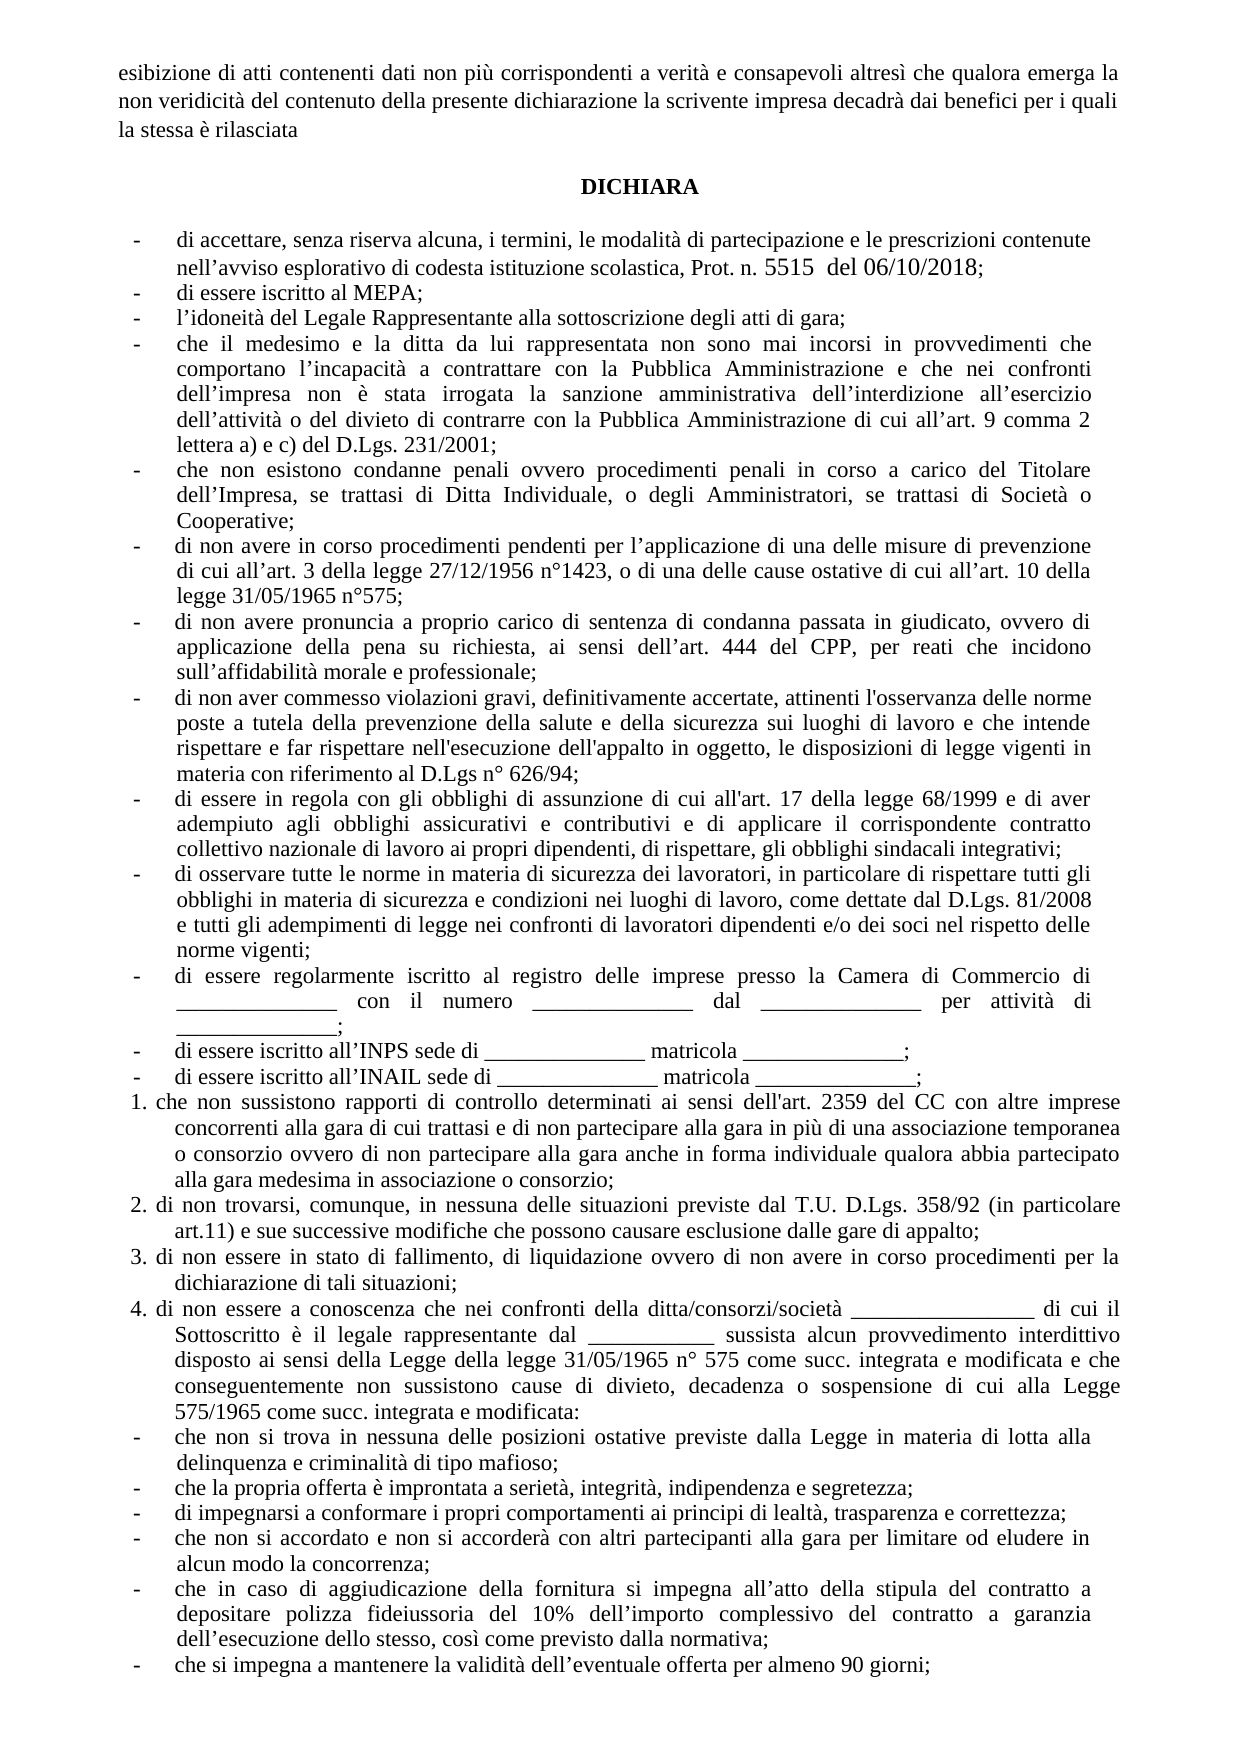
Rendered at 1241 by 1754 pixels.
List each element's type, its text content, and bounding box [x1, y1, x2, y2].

list che non si accordato e non si accorderà con altri partecipanti alla gara per limitare od eludere in alcun modo la concorrenza; [133, 1526, 1093, 1576]
list che non si trova in nessuna delle posizioni ostative previste dalla Legge in materia di lotta alla delinquenza e criminalità di tipo mafioso; [133, 1424, 1093, 1475]
text DICHIARA [581, 173, 1122, 199]
list di non essere a conoscenza che nei confronti della ditta/consorzi/società ________________ di cui il Sottoscritto è il legale rappresentante dal ___________ sussista alcun provvedimento interdittivo disposto ai sensi della Legge della legge 31/05/1965 n° 575 come succ. integrata e modificata e che conseguentemente non sussistono cause di divieto, decadenza o sospensione di cui alla Legge 575/1965 come succ. integrata e modificata: [130, 1296, 1122, 1424]
list che non sussistono rapporti di controllo determinati ai sensi dell'art. 2359 del CC con altre imprese concorrenti alla gara di cui trattasi e di non partecipare alla gara in più di una associazione temporanea o consorzio ovvero di non partecipare alla gara anche in forma individuale qualora abbia partecipato alla gara medesima in associazione o consorzio; [130, 1089, 1122, 1192]
list di non avere in corso procedimenti pendenti per l’applicazione di una delle misure di prevenzione di cui all’art. 3 della legge 27/12/1956 n°1423, o di una delle cause ostative di cui all’art. 10 della legge 31/05/1965 n°575; [133, 533, 1093, 609]
list di essere iscritto al MEPA; [133, 280, 1093, 306]
list di essere iscritto all’INAIL sede di ______________ matricola ______________; [133, 1064, 1093, 1089]
list che si impegna a mantenere la validità dell’eventuale offerta per almeno 90 giorni; [133, 1652, 1093, 1677]
list di osservare tutte le norme in materia di sicurezza dei lavoratori, in particolare di rispettare tutti gli obblighi in materia di sicurezza e condizioni nei luoghi di lavoro, come dettate dal D.Lgs. 81/2008 e tutti gli adempimenti di legge nei confronti di lavoratori dipendenti e/o dei soci nel rispetto delle norme vigenti; [133, 862, 1093, 963]
list di essere regolarmente iscritto al registro delle imprese presso la Camera di Commercio di ______________ con il numero ______________ dal ______________ per attività di ______________; [133, 963, 1093, 1039]
list l’idoneità del Legale Rappresentante alla sottoscrizione degli atti di gara; [133, 306, 1093, 331]
list di non aver commesso violazioni gravi, definitivamente accertate, attinenti l'osservanza delle norme poste a tutela della prevenzione della salute e della sicurezza sui luoghi di lavoro e che intende rispettare e far rispettare nell'esecuzione dell'appalto in oggetto, le disposizioni di legge vigenti in materia con riferimento al D.Lgs n° 626/94; [133, 685, 1093, 786]
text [118, 59, 1120, 142]
list di accettare, senza riserva alcuna, i termini, le modalità di partecipazione e le prescrizioni contenute nell’avviso esplorativo di codesta istituzione scolastica, Prot. n. 5515 del 06/10/2018; [133, 228, 1093, 280]
list di essere iscritto all’INPS sede di ______________ matricola ______________; [133, 1039, 1093, 1064]
list di impegnarsi a conformare i propri comportamenti ai principi di lealtà, trasparenza e correttezza; [133, 1500, 1093, 1526]
list che il medesimo e la ditta da lui rappresentata non sono mai incorsi in provvedimenti che comportano l’incapacità a contrattare con la Pubblica Amministrazione e che nei confronti dell’impresa non è stata irrogata la sanzione amministrativa dell’interdizione all’esercizio dell’attività o del divieto di contrarre con la Pubblica Amministrazione di cui all’art. 9 comma 2 lettera a) e c) del D.Lgs. 231/2001; [133, 331, 1093, 457]
list di non trovarsi, comunque, in nessuna delle situazioni previste dal T.U. D.Lgs. 358/92 (in particolare art.11) e sue successive modifiche che possono causare esclusione dalle gare di appalto; [130, 1192, 1122, 1244]
list di essere in regola con gli obblighi di assunzione di cui all'art. 17 della legge 68/1999 e di aver adempiuto agli obblighi assicurativi e contributivi e di applicare il corrispondente contratto collettivo nazionale di lavoro ai propri dipendenti, di rispettare, gli obblighi sindacali integrativi; [133, 786, 1093, 862]
list che non esistono condanne penali ovvero procedimenti penali in corso a carico del Titolare dell’Impresa, se trattasi di Ditta Individuale, o degli Amministratori, se trattasi di Società o Cooperative; [133, 457, 1093, 533]
list di non essere in stato di fallimento, di liquidazione ovvero di non avere in corso procedimenti per la dichiarazione di tali situazioni; [130, 1244, 1122, 1296]
list che in caso di aggiudicazione della fornitura si impegna all’atto della stipula del contratto a depositare polizza fideiussoria del 10% dell’importo complessivo del contratto a garanzia dell’esecuzione dello stesso, così come previsto dalla normativa; [133, 1576, 1093, 1652]
list che la propria offerta è improntata a serietà, integrità, indipendenza e segretezza; [133, 1475, 1093, 1500]
list di non avere pronuncia a proprio carico di sentenza di condanna passata in giudicato, ovvero di applicazione della pena su richiesta, ai sensi dell’art. 444 del CPP, per reati che incidono sull’affidabilità morale e professionale; [133, 609, 1093, 685]
